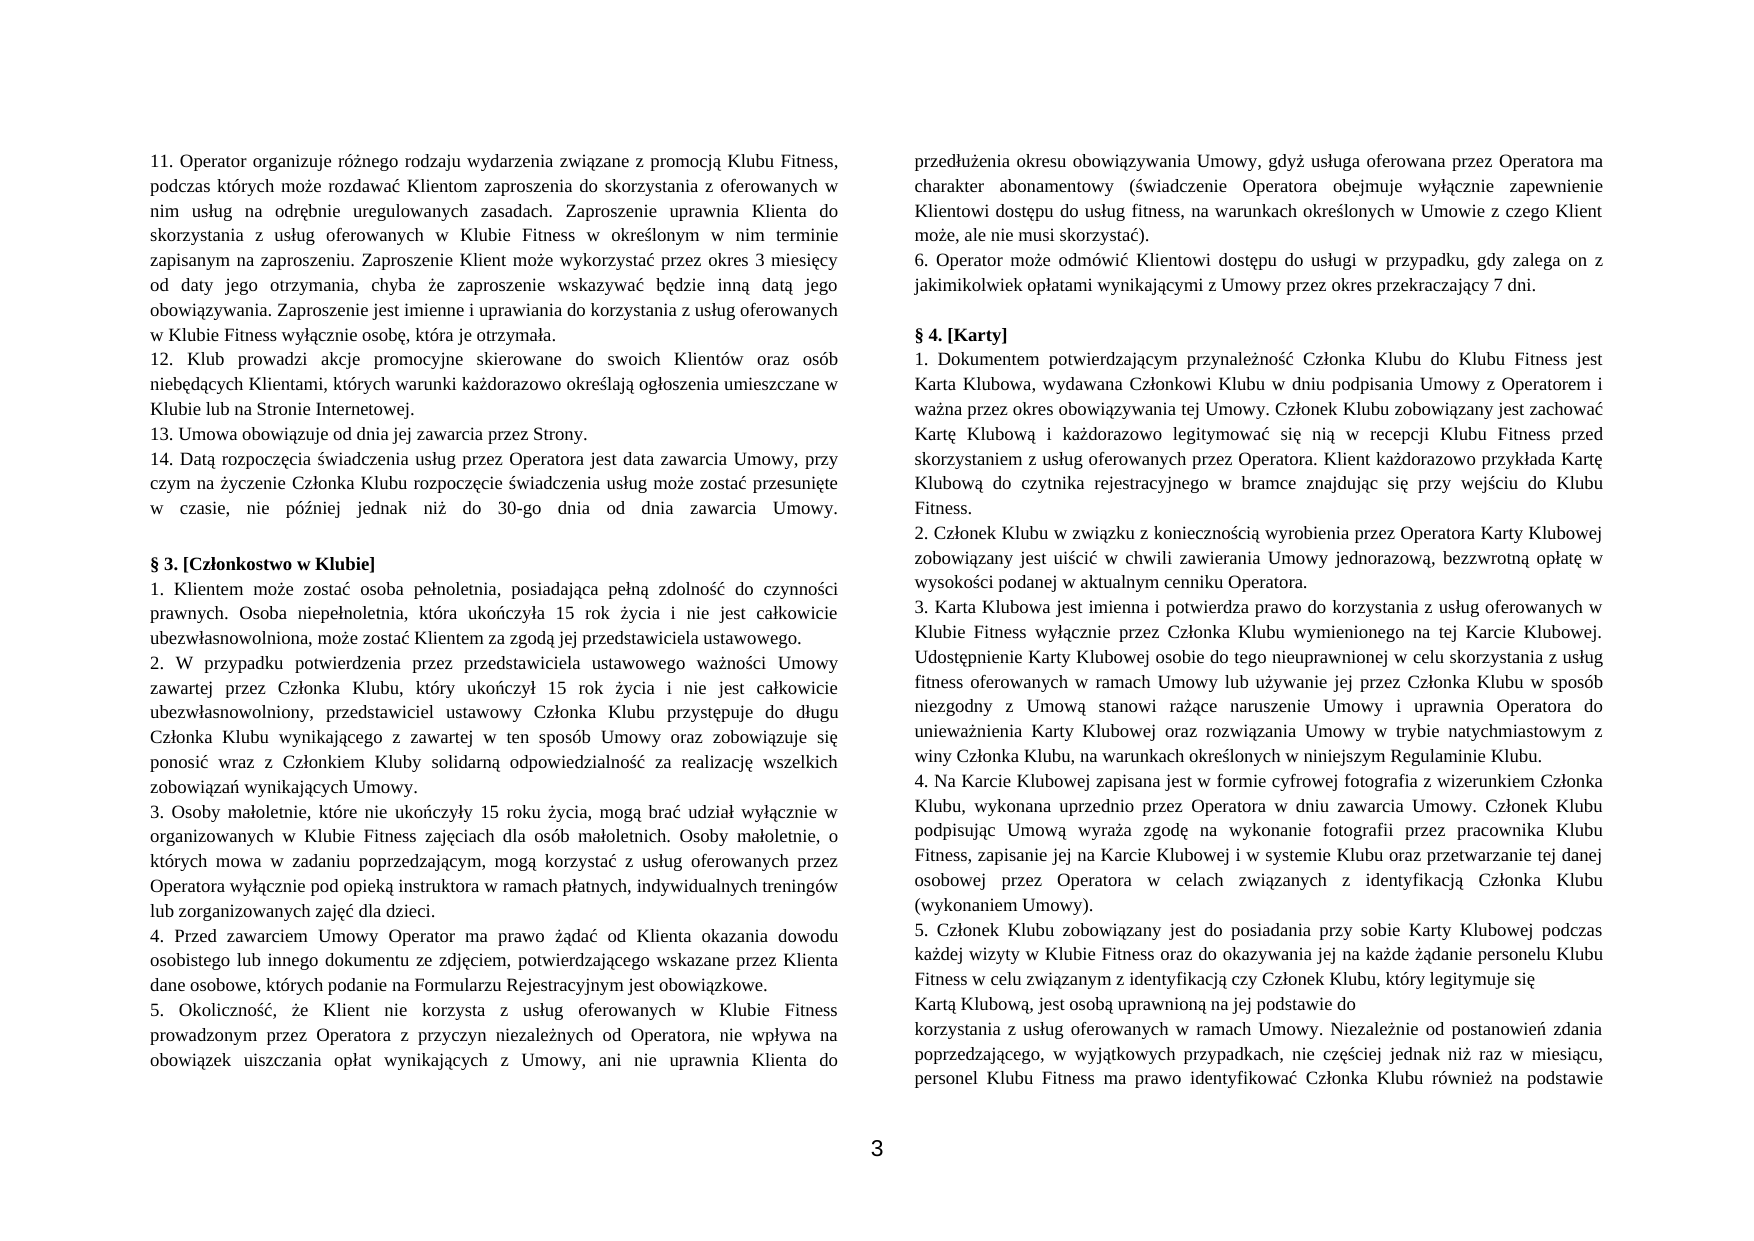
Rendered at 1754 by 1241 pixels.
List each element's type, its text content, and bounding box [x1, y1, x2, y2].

text § 3. [Członkostwo w Klubie] [150, 553, 839, 574]
text 12. Klub prowadzi akcje promocyjne skierowane do swoich Klientów oraz osób niebędących Klientami, których warunki każdorazowo określają ogłoszenia umieszczane w Klubie lub na Stronie Internetowej. [150, 348, 839, 419]
text 4. Przed zawarciem Umowy Operator ma prawo żądać od Klienta okazania dowodu osobistego lub innego dokumentu ze zdjęciem, potwierdzającego wskazane przez Klienta dane osobowe, których podanie na Formularzu Rejestracyjnym jest obowiązkowe. [150, 924, 839, 996]
text 2. W przypadku potwierdzenia przez przedstawiciela ustawowego ważności Umowy zawartej przez Członka Klubu, który ukończył 15 rok życia i nie jest całkowicie ubezwłasnowolniony, przedstawiciel ustawowy Członka Klubu przystępuje do długu Członka Klubu wynikającego z zawartej w ten sposób Umowy oraz zobowiązuje się ponosić wraz z Członkiem Kluby solidarną odpowiedzialność za realizację wszelkich zobowiązań wynikających Umowy. [150, 652, 839, 797]
text 5. Okoliczność, że Klient nie korzysta z usług oferowanych w Klubie Fitness prowadzonym przez Operatora z przyczyn niezależnych od Operatora, nie wpływa na obowiązek uiszczania opłat wynikających z Umowy, ani nie uprawnia Klienta do przedłużenia okresu obowiązywania Umowy, gdyż usługa oferowana przez Operatora ma charakter abonamentowy (świadczenie Operatora obejmuje wyłącznie zapewnienie Klientowi dostępu do usług fitness, na warunkach określonych w Umowie z czego Klient może, ale nie musi skorzystać). [150, 999, 839, 1070]
text 1. Klientem może zostać osoba pełnoletnia, posiadająca pełną zdolność do czynności prawnych. Osoba niepełnoletnia, która ukończyła 15 rok życia i nie jest całkowicie ubezwłasnowolniona, może zostać Klientem za zgodą jej przedstawiciela ustawowego. [150, 577, 839, 649]
text 6. Operator może odmówić Klientowi dostępu do usługi w przypadku, gdy zalega on z jakimikolwiek opłatami wynikającymi z Umowy przez okres przekraczający 7 dni. [914, 249, 1604, 296]
text 1. Dokumentem potwierdzającym przynależność Członka Klubu do Klubu Fitness jest Karta Klubowa, wydawana Członkowi Klubu w dniu podpisania Umowy z Operatorem i ważna przez okres obowiązywania tej Umowy. Członek Klubu zobowiązany jest zachować Kartę Klubową i każdorazowo legitymować się nią w recepcji Klubu Fitness przed skorzystaniem z usług oferowanych przez Operatora. Klient każdorazowo przykłada Kartę Klubową do czytnika rejestracyjnego w bramce znajdując się przy wejściu do Klubu Fitness. [914, 348, 1604, 519]
text § 4. [Karty] [914, 323, 1604, 345]
text 4. Na Karcie Klubowej zapisana jest w formie cyfrowej fotografia z wizerunkiem Członka Klubu, wykonana uprzednio przez Operatora w dniu zawarcia Umowy. Członek Klubu podpisując Umową wyraża zgodę na wykonanie fotografii przez pracownika Klubu Fitness, zapisanie jej na Karcie Klubowej i w systemie Klubu oraz przetwarzanie tej danej osobowej przez Operatora w celach związanych z identyfikacją Członka Klubu (wykonaniem Umowy). [914, 770, 1604, 915]
text 3. Osoby małoletnie, które nie ukończyły 15 roku życia, mogą brać udział wyłącznie w organizowanych w Klubie Fitness zajęciach dla osób małoletnich. Osoby małoletnie, o których mowa w zadaniu poprzedzającym, mogą korzystać z usług oferowanych przez Operatora wyłącznie pod opieką instruktora w ramach płatnych, indywidualnych treningów lub zorganizowanych zajęć dla dzieci. [150, 801, 839, 921]
text 5. Członek Klubu zobowiązany jest do posiadania przy sobie Karty Klubowej podczas każdej wizyty w Klubie Fitness oraz do okazywania jej na każde żądanie personelu Klubu Fitness w celu związanym z identyfikacją czy Członek Klubu, który legitymuje się [914, 918, 1604, 990]
text 5. Okoliczność, że Klient nie korzysta z usług oferowanych w Klubie Fitness prowadzonym przez Operatora z przyczyn niezależnych od Operatora, nie wpływa na obowiązek uiszczania opłat wynikających z Umowy, ani nie uprawnia Klienta do przedłużenia okresu obowiązywania Umowy, gdyż usługa oferowana przez Operatora ma charakter abonamentowy (świadczenie Operatora obejmuje wyłącznie zapewnienie Klientowi dostępu do usług fitness, na warunkach określonych w Umowie z czego Klient może, ale nie musi skorzystać). [914, 150, 1604, 246]
text 13. Umowa obowiązuje od dnia jej zawarcia przez Strony. [150, 423, 839, 444]
text 3. Karta Klubowa jest imienna i potwierdza prawo do korzystania z usług oferowanych w Klubie Fitness wyłącznie przez Członka Klubu wymienionego na tej Karcie Klubowej. Udostępnienie Karty Klubowej osobie do tego nieuprawnionej w celu skorzystania z usług fitness oferowanych w ramach Umowy lub używanie jej przez Członka Klubu w sposób niezgodny z Umową stanowi rażące naruszenie Umowy i uprawnia Operatora do unieważnienia Karty Klubowej oraz rozwiązania Umowy w trybie natychmiastowym z winy Członka Klubu, na warunkach określonych w niniejszym Regulaminie Klubu. [914, 596, 1604, 767]
text 14. Datą rozpoczęcia świadczenia usług przez Operatora jest data zawarcia Umowy, przy czym na życzenie Członka Klubu rozpoczęcie świadczenia usług może zostać przesunięte w czasie, nie później jednak niż do 30-go dnia od dnia zawarcia Umowy. [150, 447, 839, 549]
text 11. Operator organizuje różnego rodzaju wydarzenia związane z promocją Klubu Fitness, podczas których może rozdawać Klientom zaproszenia do skorzystania z oferowanych w nim usług na odrębnie uregulowanych zasadach. Zaproszenie uprawnia Klienta do skorzystania z usług oferowanych w Klubie Fitness w określonym w nim terminie zapisanym na zaproszeniu. Zaproszenie Klient może wykorzystać przez okres 3 miesięcy od daty jego otrzymania, chyba że zaproszenie wskazywać będzie inną datą jego obowiązywania. Zaproszenie jest imienne i uprawiania do korzystania z usług oferowanych w Klubie Fitness wyłącznie osobę, która je otrzymała. [150, 150, 839, 345]
text Kartą Klubową, jest osobą uprawnioną na jej podstawie do [914, 993, 1604, 1014]
text 2. Członek Klubu w związku z koniecznością wyrobienia przez Operatora Karty Klubowej zobowiązany jest uiścić w chwili zawierania Umowy jednorazową, bezzwrotną opłatę w wysokości podanej w aktualnym cenniku Operatora. [914, 522, 1604, 593]
